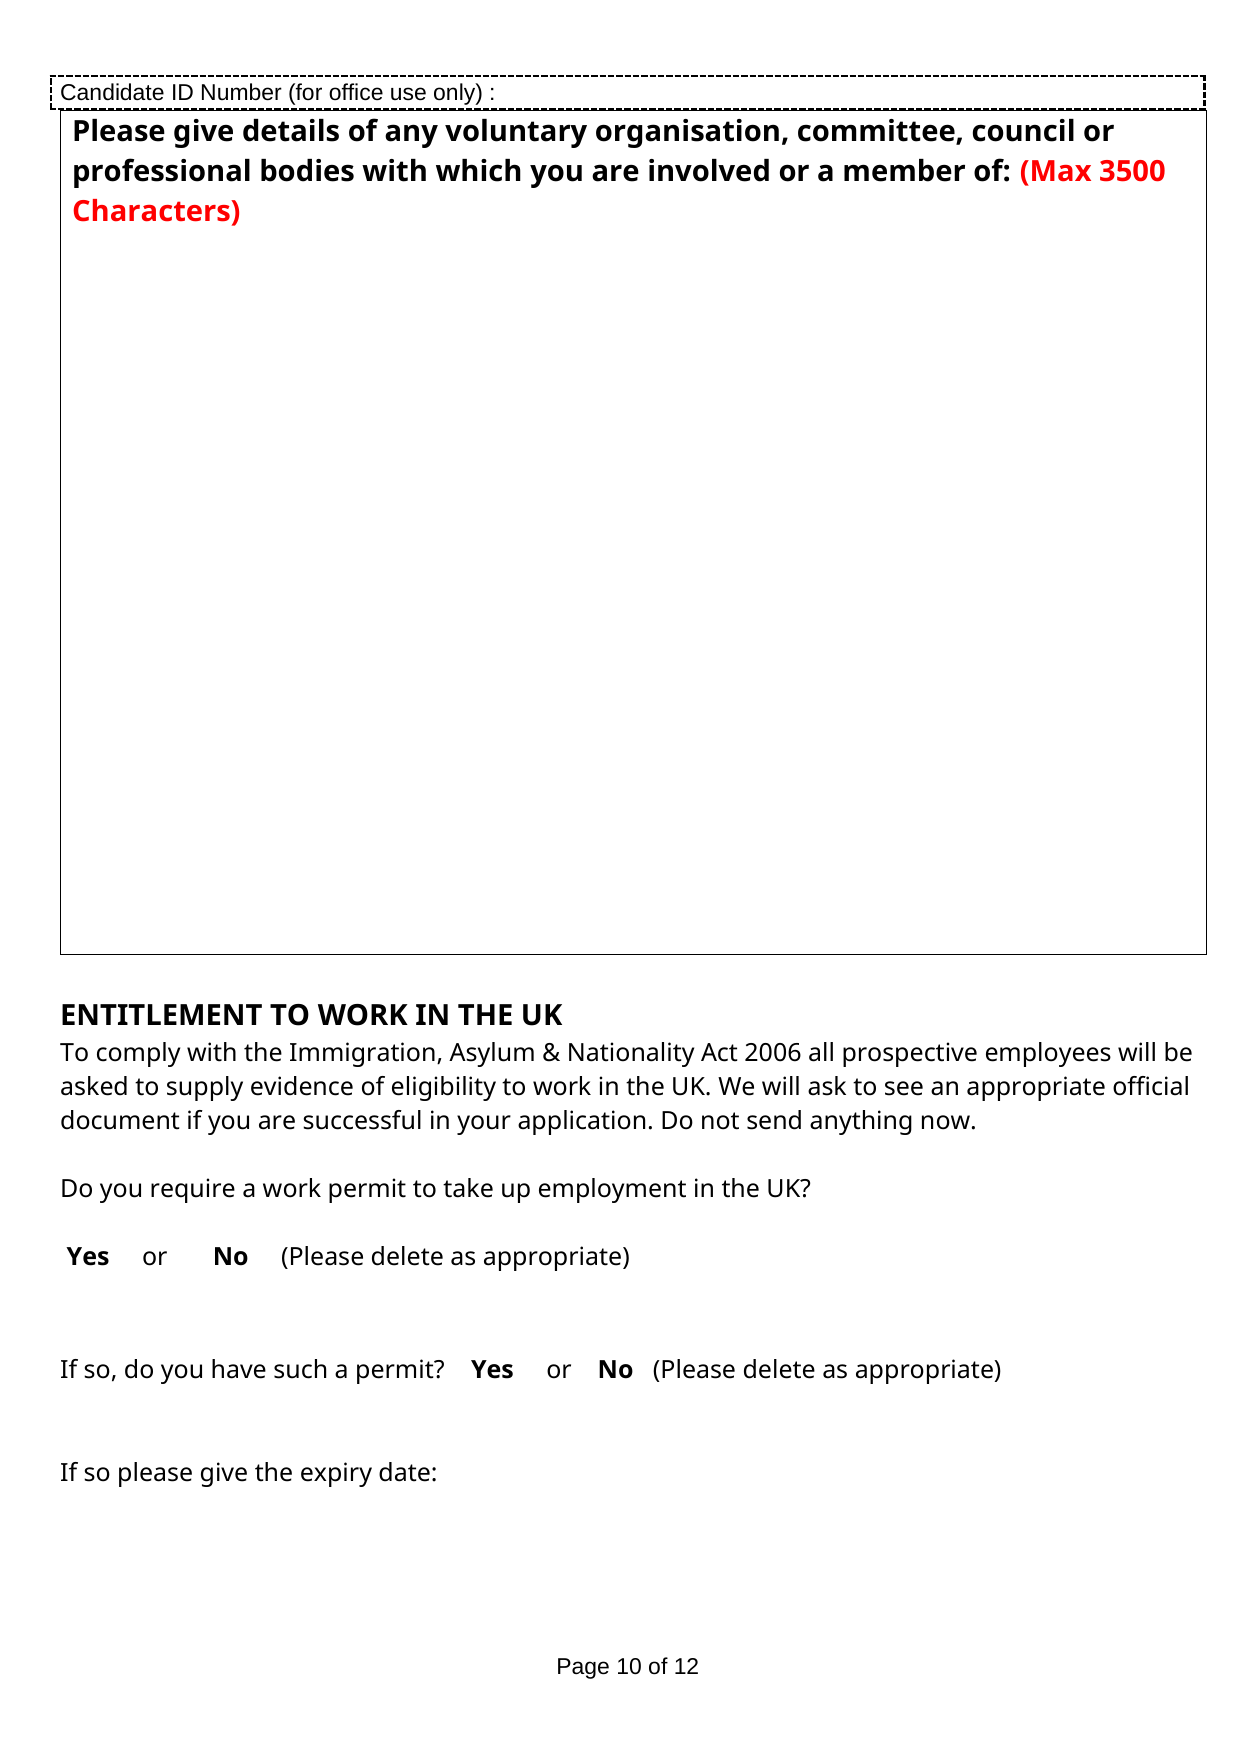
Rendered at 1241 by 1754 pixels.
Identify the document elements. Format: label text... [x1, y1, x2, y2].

text If so, do you have such a permit? Yes or No (Please delete as appropriate) [60, 1352, 1195, 1386]
table_header Please give details of any voluntary organisation, committee, council or professional bodies with which you are involved or a member of: (Max 3500 Characters) [61, 111, 1206, 954]
text If so please give the expiry date: [60, 1454, 1195, 1488]
text ENTITLEMENT TO WORK IN THE [60, 994, 1195, 1034]
text Do you require a work permit to take up employment in the ? [60, 1170, 1195, 1204]
text To comply with the Immigration, Asylum & Nationality Act 2006 all prospective employees will be asked to supply evidence of eligibility to work in the . We will ask to see an appropriate official document if you are successful in your application. Do not send anything now. [60, 1034, 1195, 1136]
text Yes or No (Please delete as appropriate) [60, 1238, 1195, 1273]
